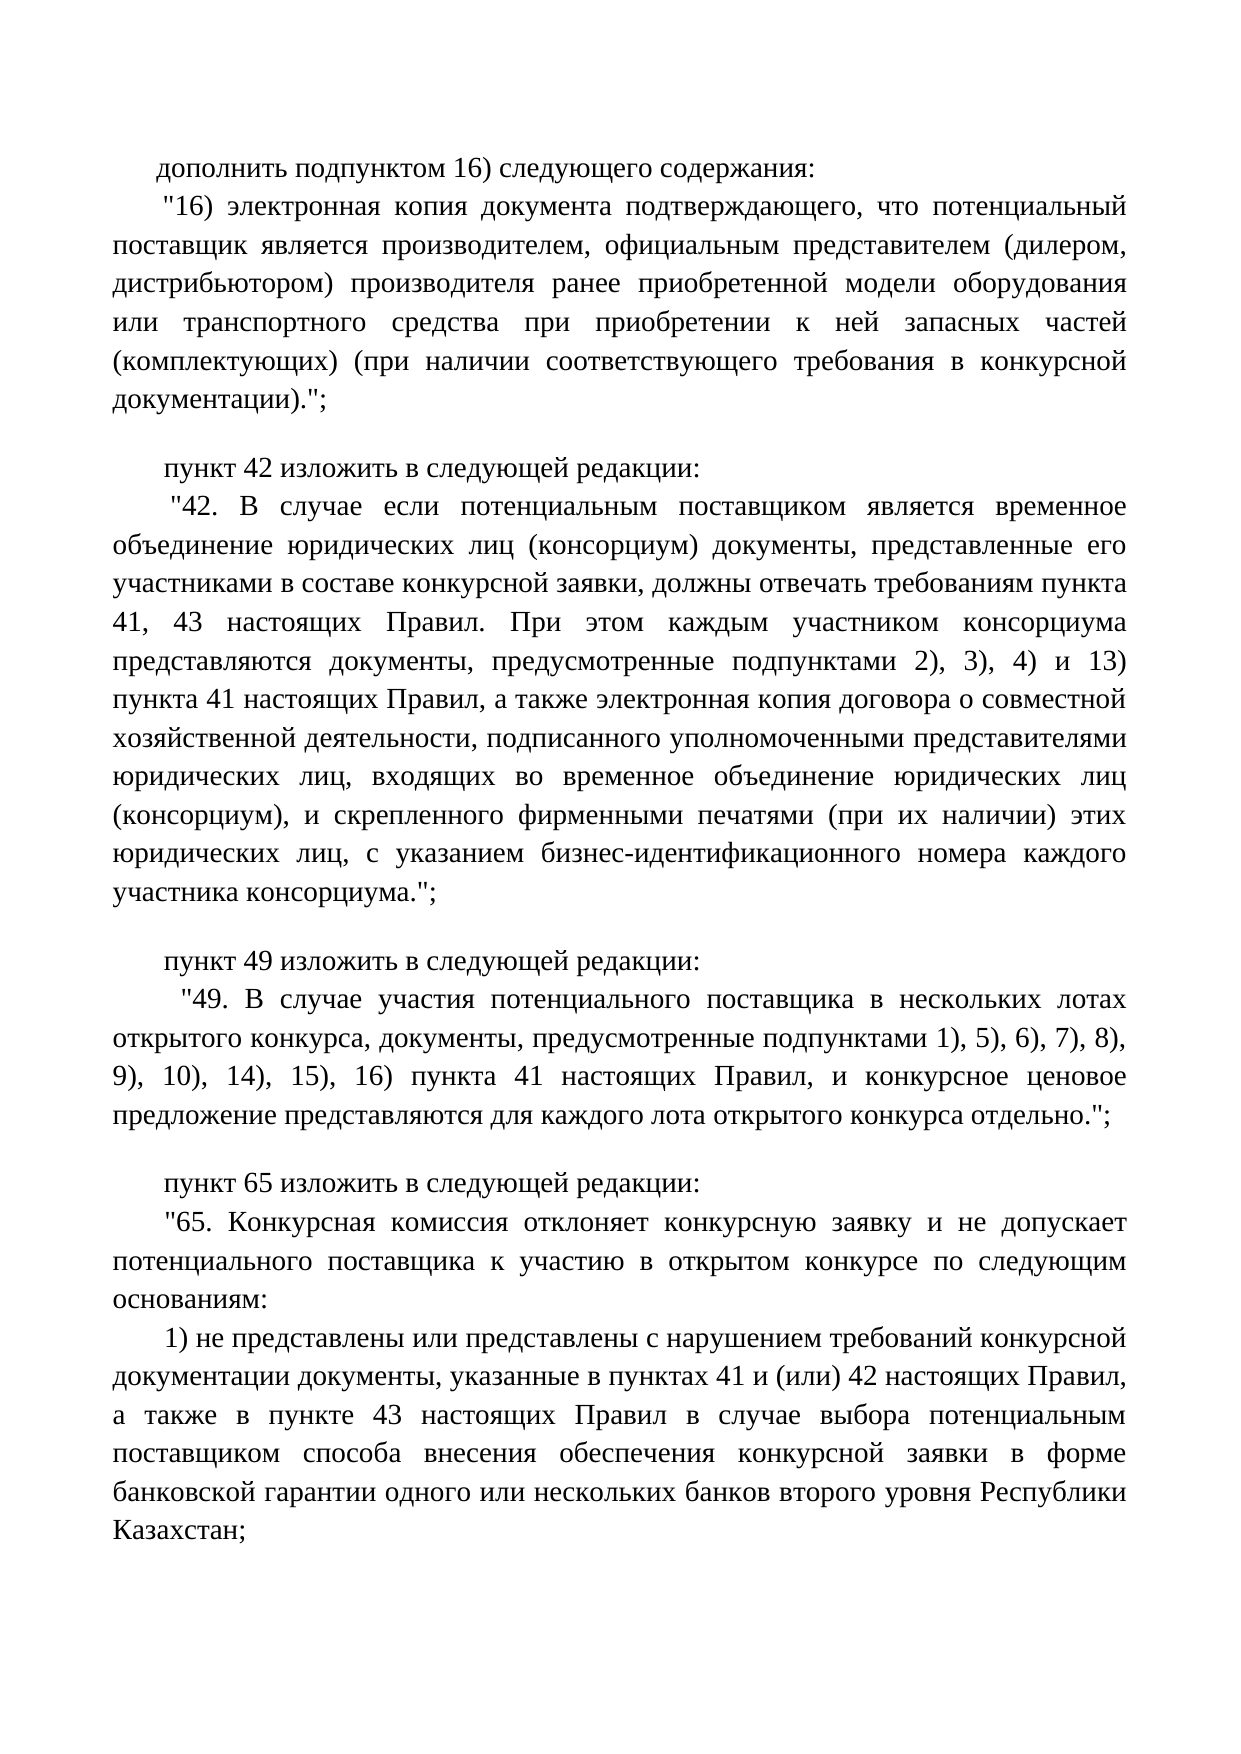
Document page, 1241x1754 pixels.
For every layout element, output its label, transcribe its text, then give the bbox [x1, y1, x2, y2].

text "65. Конкурсная комиссия отклоняет конкурсную заявку и не допускает потенциального поставщика к участию в открытом конкурсе по следующим основаниям: [112, 1204, 1128, 1315]
text "16) электронная копия документа подтверждающего, что потенциальный поставщик является производителем, официальным представителем (дилером, дистрибьютором) производителя ранее приобретенной модели оборудования или транспортного средства при приобретении к ней запасных частей (комплектующих) (при наличии соответствующего требования в конкурсной документации)."; [112, 188, 1128, 415]
text дополнить подпунктом 16) следующего содержания: [112, 150, 1128, 183]
text пункт 49 изложить в следующей редакции: [112, 943, 1128, 976]
text пункт 65 изложить в следующей редакции: [112, 1166, 1128, 1199]
text "42. В случае если потенциальным поставщиком является временное объединение юридических лиц (консорциум) документы, представленные его участниками в составе конкурсной заявки, должны отвечать требованиям пункта 41, 43 настоящих Правил. При этом каждым участником консорциума представляются документы, предусмотренные подпунктами 2), 3), 4) и 13) пункта 41 настоящих Правил, а также электронная копия договора о совместной хозяйственной деятельности, подписанного уполномоченными представителями юридических лиц, входящих во временное объединение юридических лиц (консорциум), и скрепленного фирменными печатями (при их наличии) этих юридических лиц, с указанием бизнес-идентификационного номера каждого участника консорциума."; [112, 488, 1128, 907]
text пункт 42 изложить в следующей редакции: [112, 450, 1128, 483]
text 1) не представлены или представлены с нарушением требований конкурсной документации документы, указанные в пунктах 41 и (или) 42 настоящих Правил, а также в пункте 43 настоящих Правил в случае выбора потенциальным поставщиком способа внесения обеспечения конкурсной заявки в форме банковской гарантии одного или нескольких банков второго уровня Республики Казахстан; [112, 1320, 1128, 1546]
text "49. В случае участия потенциального поставщика в нескольких лотах открытого конкурса, документы, предусмотренные подпунктами 1), 5), 6), 7), 8), 9), 10), 14), 15), 16) пункта 41 настоящих Правил, и конкурсное ценовое предложение представляются для каждого лота открытого конкурса отдельно."; [112, 981, 1128, 1130]
